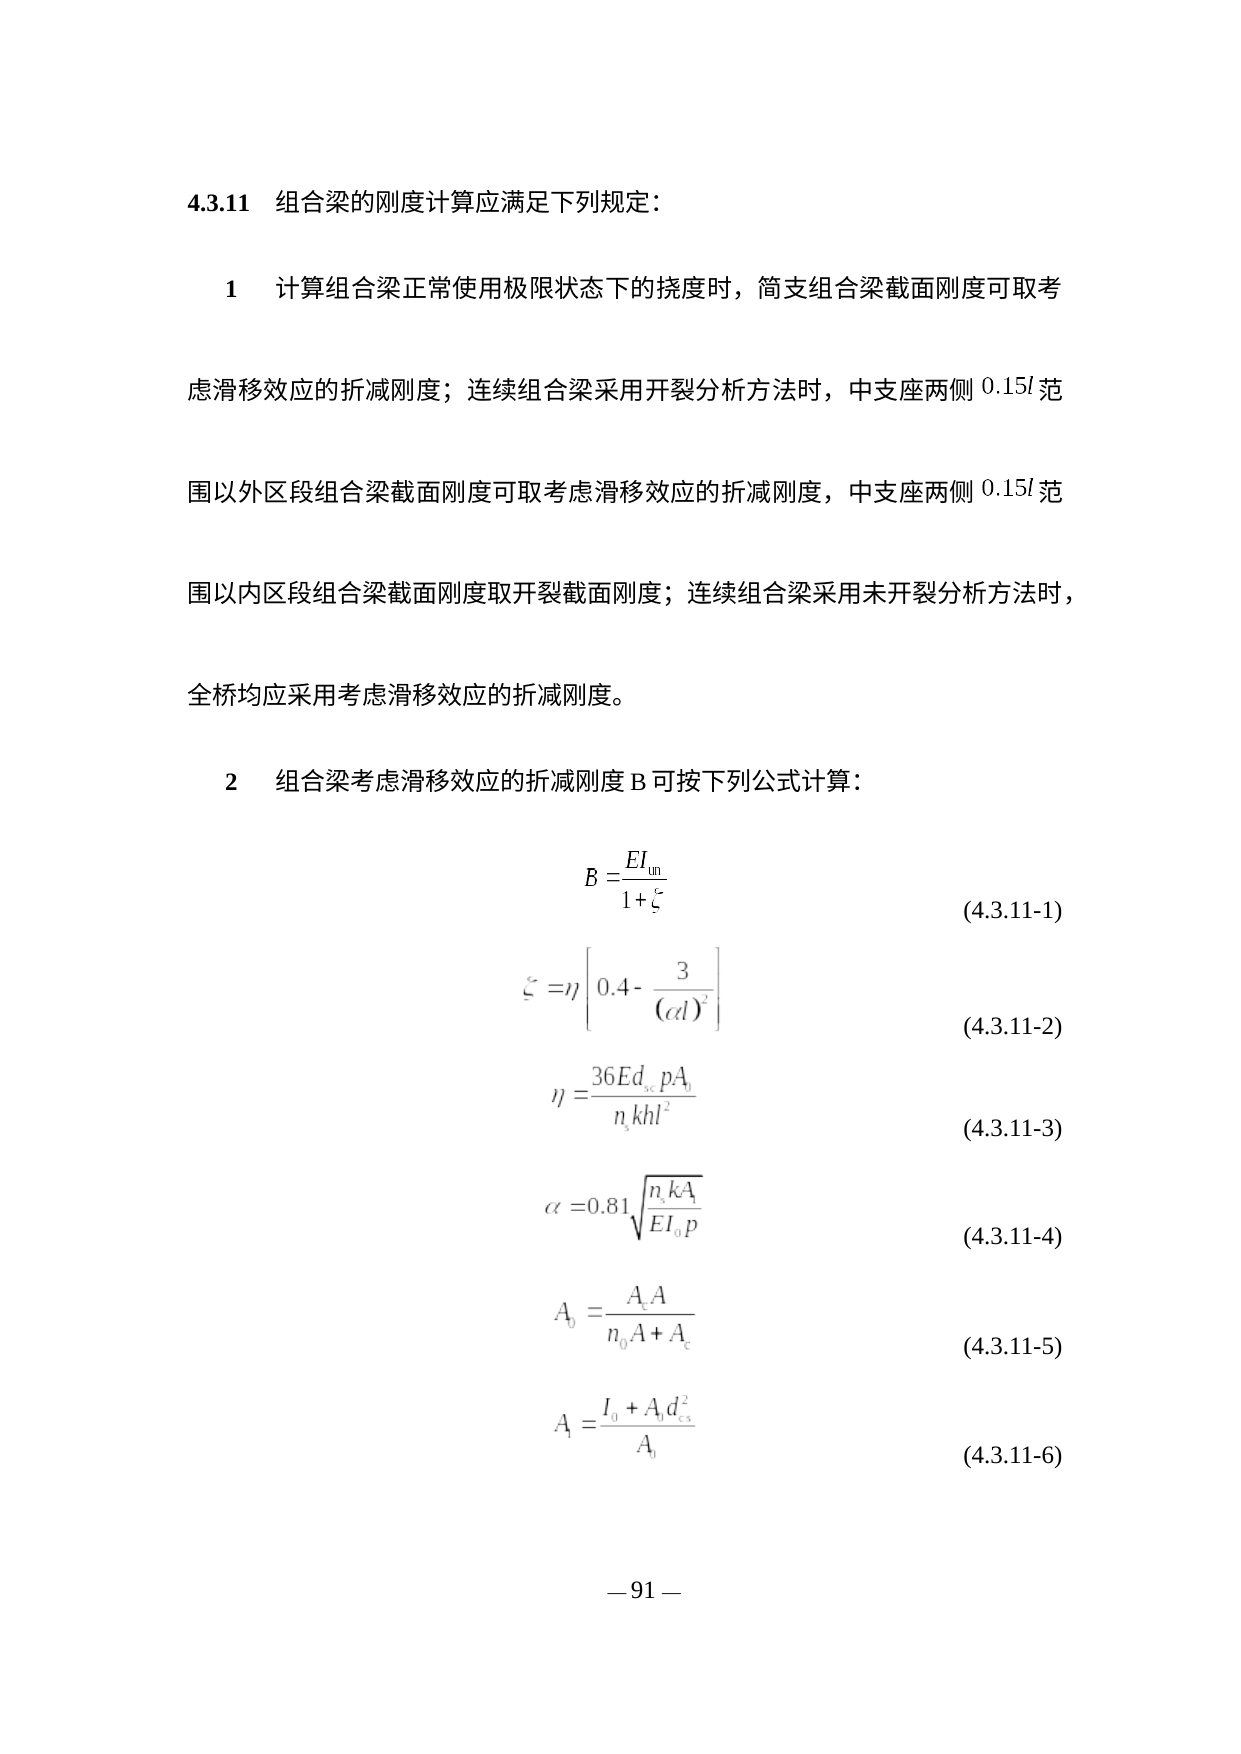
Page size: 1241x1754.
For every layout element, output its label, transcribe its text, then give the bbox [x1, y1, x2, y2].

text 组合梁的刚度计算应满足下列规定： [187, 166, 1063, 234]
text (4.3.11-3) [187, 1050, 1063, 1152]
text (4.3.11-4) [187, 1159, 1063, 1261]
text (4.3.11-2) [187, 941, 1063, 1043]
text (4.3.11-5) [187, 1268, 1063, 1370]
text (4.3.11-1) [187, 832, 1063, 934]
list 组合梁考虑滑移效应的折减刚度B可按下列公式计算： [187, 746, 1063, 814]
text (4.3.11-6) [187, 1377, 1063, 1479]
list 计算组合梁正常使用极限状态下的挠度时，简支组合梁截面刚度可取考虑滑移效应的折减刚度；连续组合梁采用开裂分析方法时，中支座两侧范围以外区段组合梁截面刚度可取考虑滑移效应的折减刚度，中支座两侧范围以内区段组合梁截面刚度取开裂截面刚度；连续组合梁采用未开裂分析方法时，全桥均应采用考虑滑移效应的折减刚度。 [187, 252, 1063, 728]
